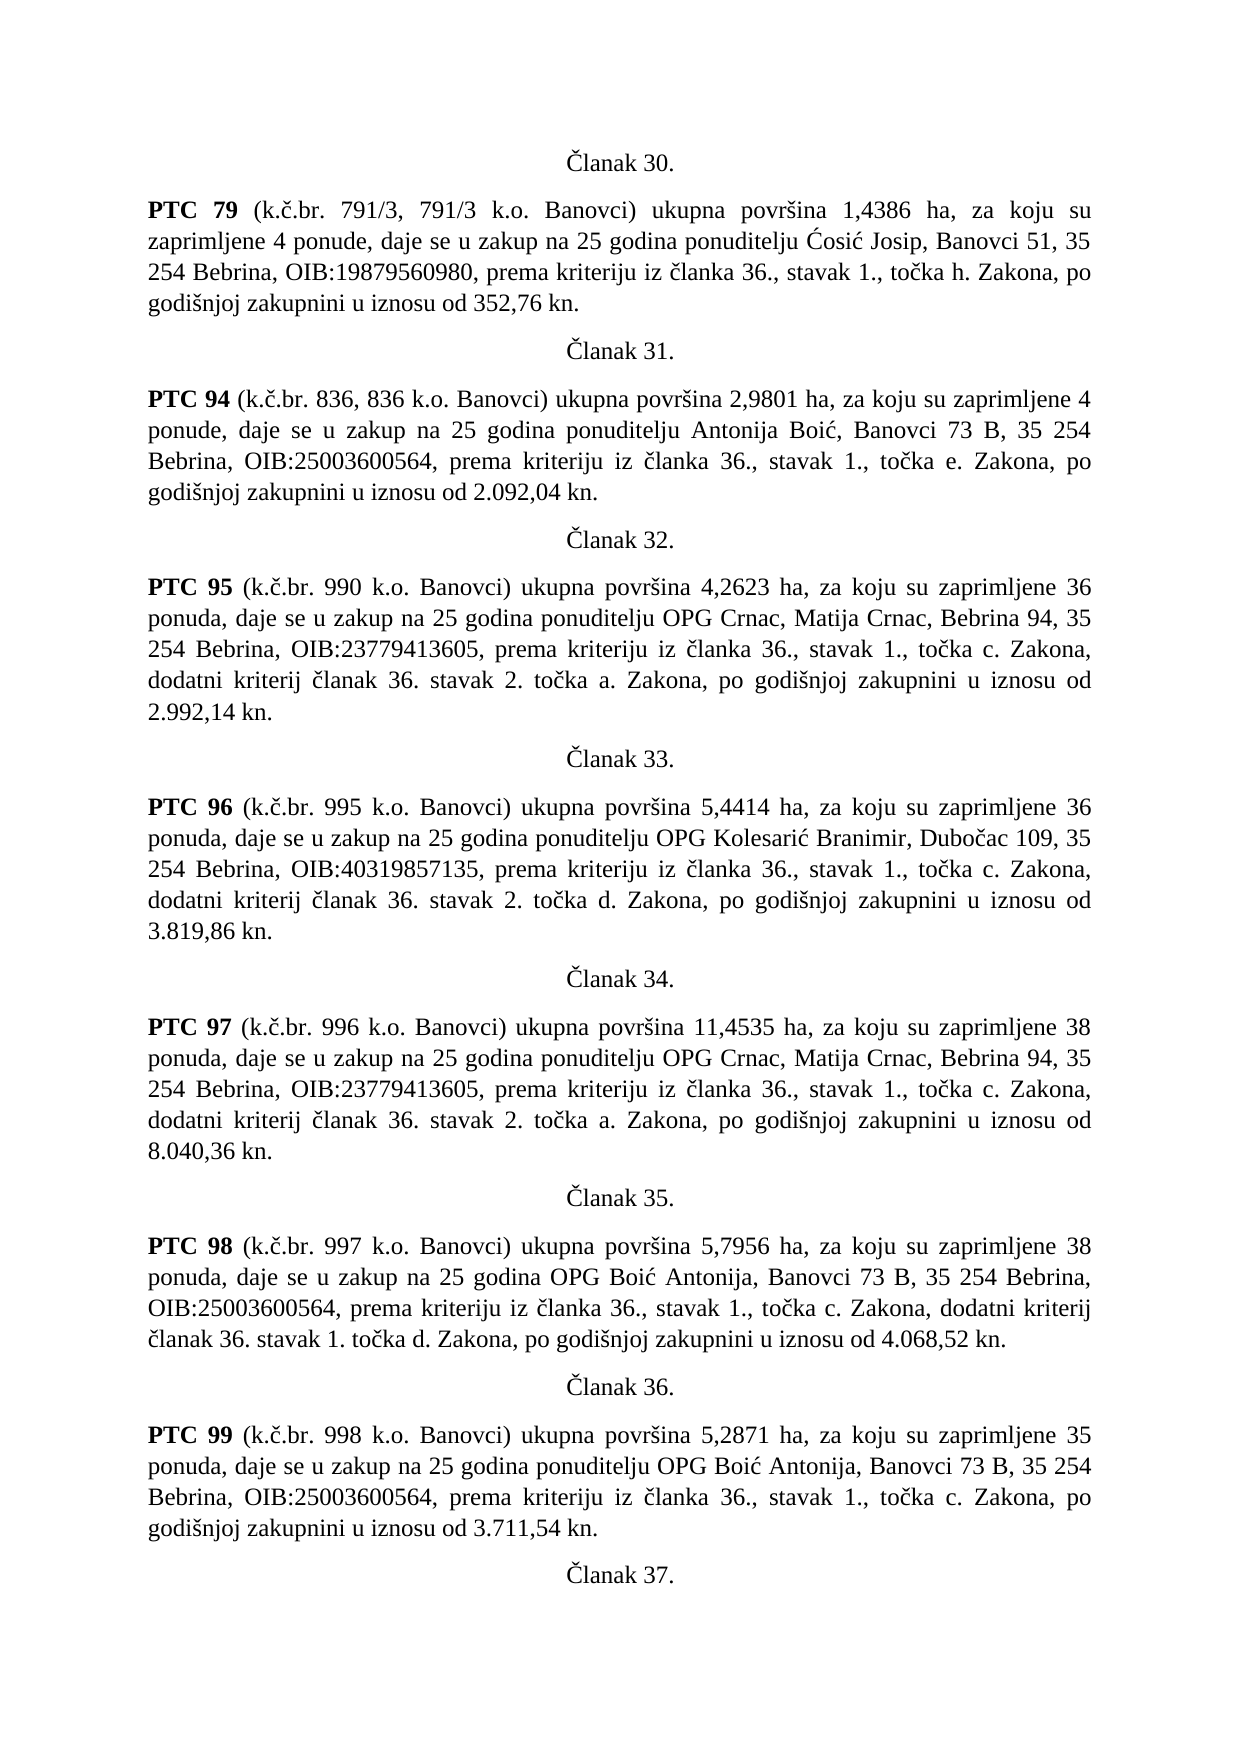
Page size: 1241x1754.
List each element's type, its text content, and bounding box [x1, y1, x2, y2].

text Članak 30. [148, 148, 1093, 176]
text Članak 37. [148, 1561, 1093, 1589]
text PTC 99 (k.č.br. 998 k.o. Banovci) ukupna površina 5,2871 ha, za koju su zaprimljene 35 ponuda, daje se u zakup na 25 godina ponuditelju OPG Boić Antonija, Banovci 73 B, 35 254 Bebrina, OIB:25003600564, prema kriteriju iz članka 36., stavak 1., točka c. Zakona, po godišnjoj zakupnini u iznosu od 3.711,54 kn. [148, 1420, 1093, 1542]
text PTC 98 (k.č.br. 997 k.o. Banovci) ukupna površina 5,7956 ha, za koju su zaprimljene 38 ponuda, daje se u zakup na 25 godina OPG Boić Antonija, Banovci 73 B, 35 254 Bebrina, OIB:25003600564, prema kriteriju iz članka 36., stavak 1., točka c. Zakona, dodatni kriterij članak 36. stavak 1. točka d. Zakona, po godišnjoj zakupnini u iznosu od 4.068,52 kn. [148, 1231, 1093, 1353]
text PTC 79 (k.č.br. 791/3, 791/3 k.o. Banovci) ukupna površina 1,4386 ha, za koju su zaprimljene 4 ponude, daje se u zakup na 25 godina ponuditelju Ćosić Josip, Banovci 51, 35 254 Bebrina, OIB:19879560980, prema kriteriju iz članka 36., stavak 1., točka h. Zakona, po godišnjoj zakupnini u iznosu od 352,76 kn. [148, 195, 1093, 317]
text Članak 32. [148, 525, 1093, 553]
text Članak 36. [148, 1372, 1093, 1401]
text PTC 94 (k.č.br. 836, 836 k.o. Banovci) ukupna površina 2,9801 ha, za koju su zaprimljene 4 ponude, daje se u zakup na 25 godina ponuditelju Antonija Boić, Banovci 73 B, 35 254 Bebrina, OIB:25003600564, prema kriteriju iz članka 36., stavak 1., točka e. Zakona, po godišnjoj zakupnini u iznosu od 2.092,04 kn. [148, 384, 1093, 506]
text Članak 34. [148, 964, 1093, 993]
text Članak 35. [148, 1183, 1093, 1212]
text Članak 33. [148, 744, 1093, 773]
text Članak 31. [148, 336, 1093, 365]
text PTC 96 (k.č.br. 995 k.o. Banovci) ukupna površina 5,4414 ha, za koju su zaprimljene 36 ponuda, daje se u zakup na 25 godina ponuditelju OPG Kolesarić Branimir, Dubočac 109, 35 254 Bebrina, OIB:40319857135, prema kriteriju iz članka 36., stavak 1., točka c. Zakona, dodatni kriterij članak 36. stavak 2. točka d. Zakona, po godišnjoj zakupnini u iznosu od 3.819,86 kn. [148, 792, 1093, 945]
text PTC 95 (k.č.br. 990 k.o. Banovci) ukupna površina 4,2623 ha, za koju su zaprimljene 36 ponuda, daje se u zakup na 25 godina ponuditelju OPG Crnac, Matija Crnac, Bebrina 94, 35 254 Bebrina, OIB:23779413605, prema kriteriju iz članka 36., stavak 1., točka c. Zakona, dodatni kriterij članak 36. stavak 2. točka a. Zakona, po godišnjoj zakupnini u iznosu od 2.992,14 kn. [148, 572, 1093, 725]
text PTC 97 (k.č.br. 996 k.o. Banovci) ukupna površina 11,4535 ha, za koju su zaprimljene 38 ponuda, daje se u zakup na 25 godina ponuditelju OPG Crnac, Matija Crnac, Bebrina 94, 35 254 Bebrina, OIB:23779413605, prema kriteriju iz članka 36., stavak 1., točka c. Zakona, dodatni kriterij članak 36. stavak 2. točka a. Zakona, po godišnjoj zakupnini u iznosu od 8.040,36 kn. [148, 1012, 1093, 1164]
